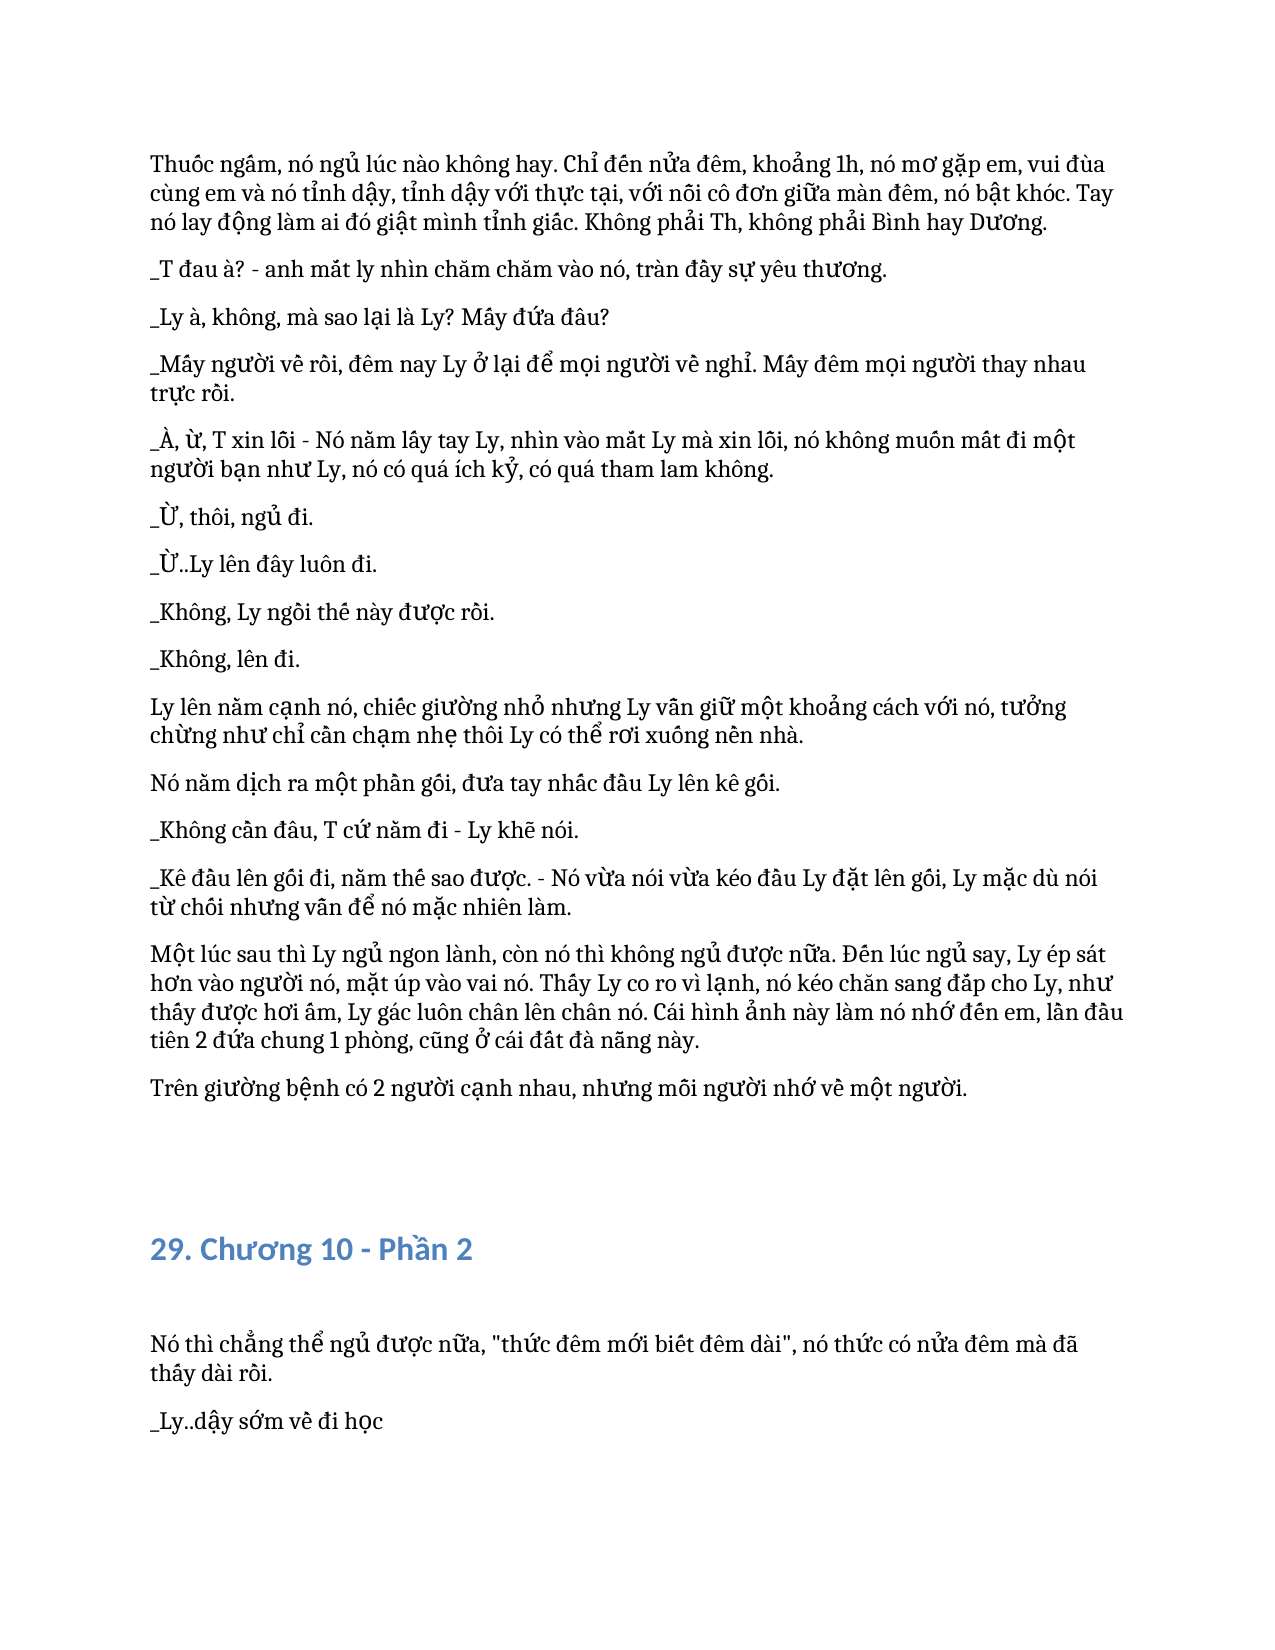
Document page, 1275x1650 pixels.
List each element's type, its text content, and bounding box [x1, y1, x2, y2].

text Một lúc sau thì Ly ngủ ngon lành, còn nó thì không ngủ được nữa. Đến lúc ngủ say, Ly ép sát hơn vào người nó, mặt úp vào vai nó. Thấy Ly co ro vì lạnh, nó kéo chăn sang đắp cho Ly, như thấy được hơi ấm, Ly gác luôn chân lên chân nó. Cái hình ảnh này làm nó nhớ đến em, lần đầu tiên 2 đứa chung 1 phòng, cũng ở cái đất đà nẵng này. [150, 940, 1125, 1055]
text _Mấy người về rồi, đêm nay Ly ở lại để mọi người về nghỉ. Mấy đêm mọi người thay nhau trực rồi. [150, 350, 1125, 407]
text _À, ừ, T xin lỗi - Nó nằm lấy tay Ly, nhìn vào mắt Ly mà xin lỗi, nó không muốn mất đi một người bạn như Ly, nó có quá ích kỷ, có quá tham lam không. [150, 426, 1125, 484]
text _Ly..dậy sớm về đi học [150, 1407, 1125, 1435]
text _Không cần đâu, T cứ nằm đi - Ly khẽ nói. [150, 816, 1125, 845]
text Trên giường bệnh có 2 người cạnh nhau, nhưng mỗi người nhớ về một người. [150, 1074, 1125, 1102]
text Thuốc ngấm, nó ngủ lúc nào không hay. Chỉ đến nửa đêm, khoảng 1h, nó mơ gặp em, vui đùa cùng em và nó tỉnh dậy, tỉnh dậy với thực tại, với nỗi cô đơn giữa màn đêm, nó bật khóc. Tay nó lay động làm ai đó giật mình tỉnh giấc. Không phải Th, không phải Bình hay Dương. [150, 150, 1125, 236]
text _Không, Ly ngồi thế này được rồi. [150, 597, 1125, 626]
text _Không, lên đi. [150, 645, 1125, 674]
text _T đau à? - anh mắt ly nhìn chăm chăm vào nó, tràn đầy sự yêu thương. [150, 255, 1125, 284]
subtitle 29. Chương 10 - Phần 2 [150, 1228, 1125, 1269]
text Nó nằm dịch ra một phần gối, đưa tay nhấc đầu Ly lên kê gối. [150, 769, 1125, 797]
text Ly lên nằm cạnh nó, chiếc giường nhỏ nhưng Ly vẫn giữ một khoảng cách với nó, tưởng chừng như chỉ cần chạm nhẹ thôi Ly có thể rơi xuống nền nhà. [150, 692, 1125, 750]
text _Ly à, không, mà sao lại là Ly? Mấy đứa đâu? [150, 302, 1125, 331]
text _Ừ, thôi, ngủ đi. [150, 502, 1125, 531]
text _Ừ..Ly lên đây luôn đi. [150, 550, 1125, 579]
text Nó thì chẳng thể ngủ được nữa, "thức đêm mới biết đêm dài", nó thức có nửa đêm mà đã thấy dài rồi. [150, 1273, 1125, 1388]
text _Kê đầu lên gối đi, nằm thế sao được. - Nó vừa nói vừa kéo đầu Ly đặt lên gối, Ly mặc dù nói từ chối nhưng vẫn để nó mặc nhiên làm. [150, 864, 1125, 921]
